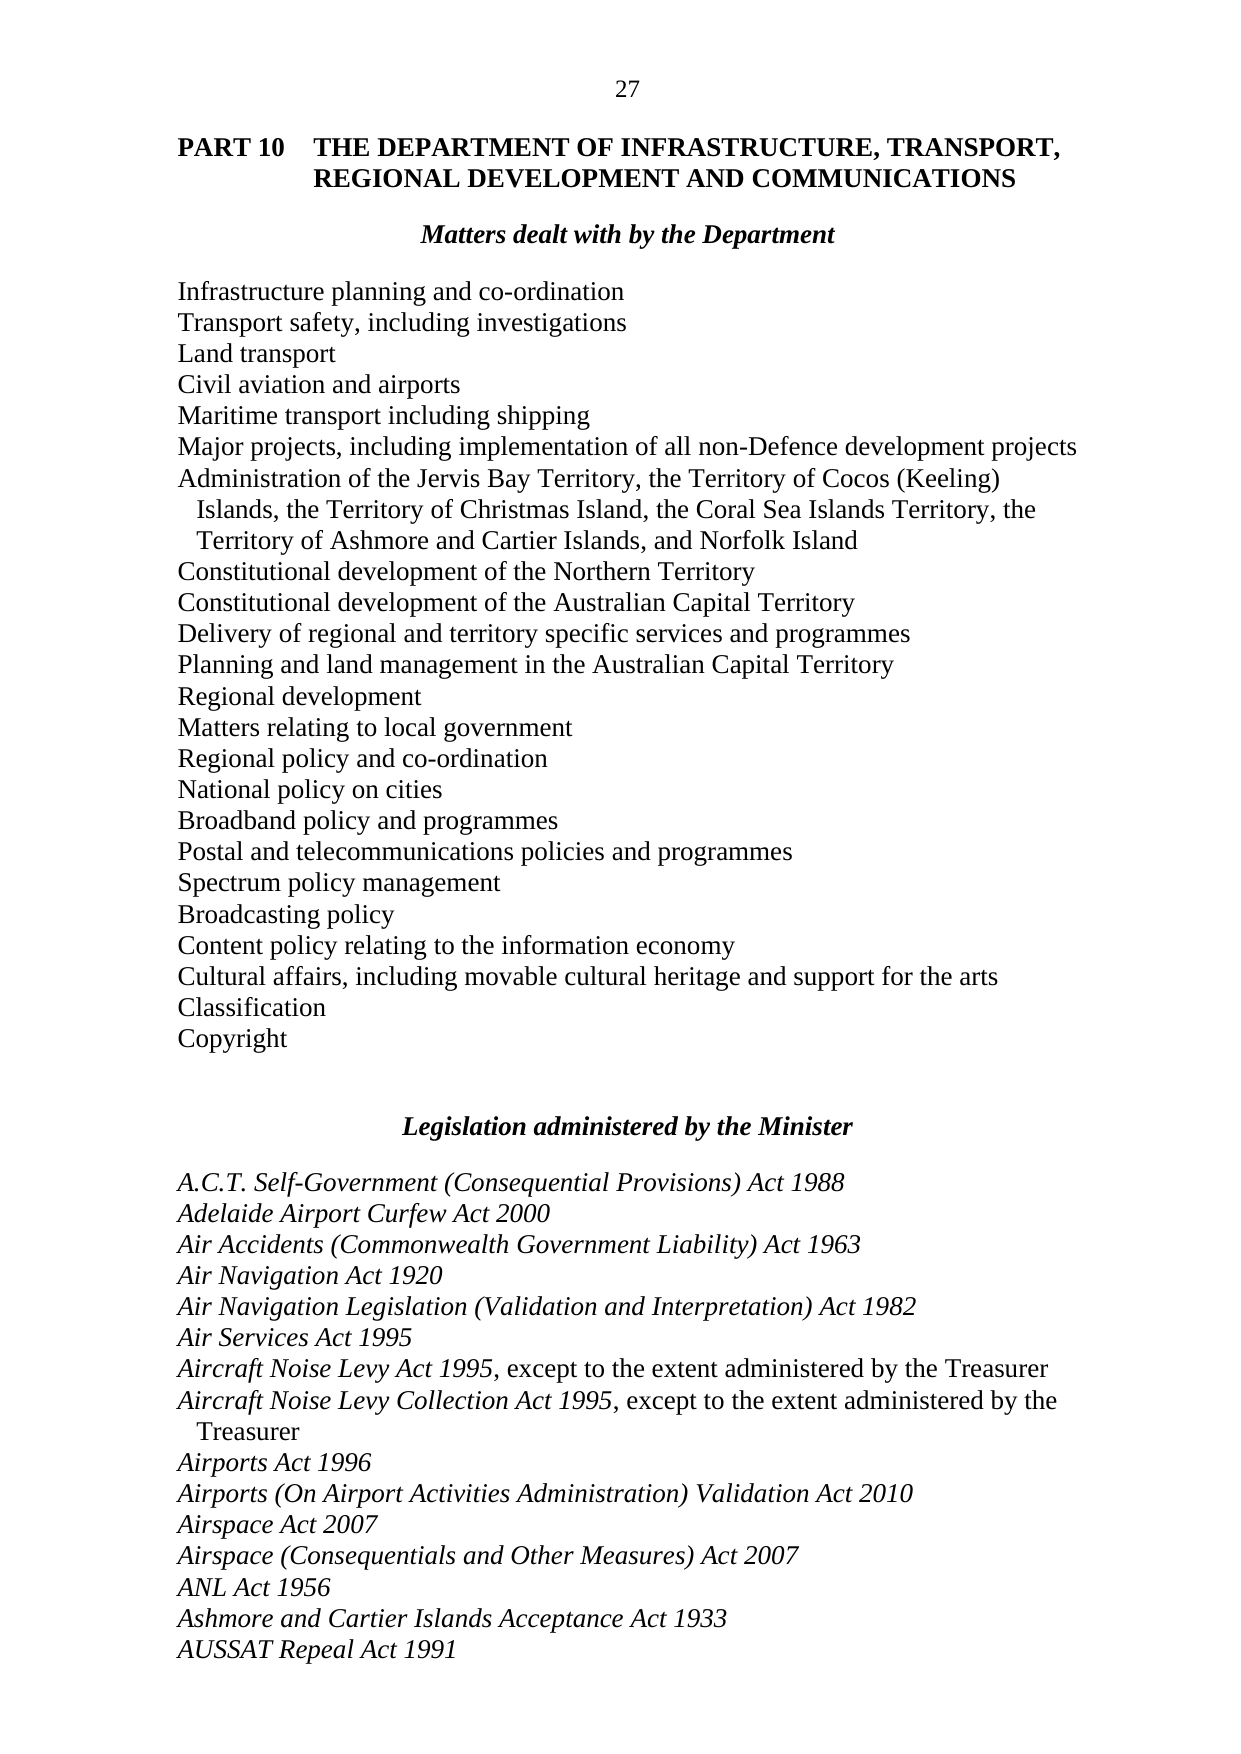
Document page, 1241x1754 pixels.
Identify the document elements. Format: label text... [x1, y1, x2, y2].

text Civil aviation and airports [177, 368, 1078, 399]
subtitle PART 10 THE DEPARTMENT OF INFRASTRUCTURE, TRANSPORT, REGIONAL DEVELOPMENT AND COMMUNICATIONS [177, 131, 1137, 194]
text Adelaide Airport Curfew Act 2000 [177, 1197, 1078, 1228]
text Planning and land management in the Australian Capital Territory [177, 648, 1078, 680]
text Administration of the Jervis Bay Territory, the Territory of Cocos (Keeling) Islands, the Territory of Christmas Island, the Coral Sea Islands Territory, the Territory of Ashmore and Cartier Islands, and Norfolk Island [177, 462, 1078, 555]
text Air Services Act 1995 [177, 1321, 1078, 1353]
text Postal and telecommunications policies and programmes [177, 835, 1078, 867]
text Major projects, including implementation of all non-Defence development projects [177, 431, 1078, 462]
text Air Accidents (Commonwealth Government Liability) Act 1963 [177, 1228, 1078, 1259]
text Land transport [177, 337, 1078, 368]
text Broadband policy and programmes [177, 804, 1078, 835]
text Spectrum policy management [177, 867, 1078, 898]
text ANL Act 1956 [177, 1571, 1078, 1602]
text Classification [177, 991, 1078, 1022]
text Regional policy and co-ordination [177, 742, 1078, 773]
text Transport safety, including investigations [177, 306, 1078, 337]
text Constitutional development of the Northern Territory [177, 555, 1078, 586]
text Airspace Act 2007 [177, 1508, 1078, 1539]
text Delivery of regional and territory specific services and programmes [177, 617, 1078, 648]
text AUSSAT Repeal Act 1991 [177, 1633, 1078, 1664]
text Regional development [177, 680, 1078, 711]
text Cultural affairs, including movable cultural heritage and support for the arts [177, 960, 1078, 991]
text Maritime transport including shipping [177, 399, 1078, 431]
text Copyright [177, 1022, 1078, 1053]
text Air Navigation Legislation (Validation and Interpretation) Act 1982 [177, 1290, 1078, 1321]
text Air Navigation Act 1920 [177, 1259, 1078, 1290]
text Content policy relating to the information economy [177, 929, 1078, 960]
text Aircraft Noise Levy Collection Act 1995, except to the extent administered by the Treasurer [177, 1384, 1078, 1446]
subtitle Legislation administered by the Minister [177, 1109, 1078, 1141]
text Infrastructure planning and co-ordination [177, 275, 1078, 306]
text A.C.T. Self-Government (Consequential Provisions) Act 1988 [177, 1166, 1078, 1197]
text Broadcasting policy [177, 898, 1078, 929]
text Constitutional development of the Australian Capital Territory [177, 586, 1078, 617]
subtitle Matters dealt with by the Department [177, 219, 1078, 250]
text Aircraft Noise Levy Act 1995, except to the extent administered by the Treasurer [177, 1353, 1078, 1384]
text Matters relating to local government [177, 711, 1078, 742]
text Airports Act 1996 [177, 1446, 1078, 1477]
text Airports (On Airport Activities Administration) Validation Act 2010 [177, 1477, 1078, 1508]
text Airspace (Consequentials and Other Measures) Act 2007 [177, 1539, 1078, 1571]
text Ashmore and Cartier Islands Acceptance Act 1933 [177, 1602, 1078, 1633]
text National policy on cities [177, 773, 1078, 804]
